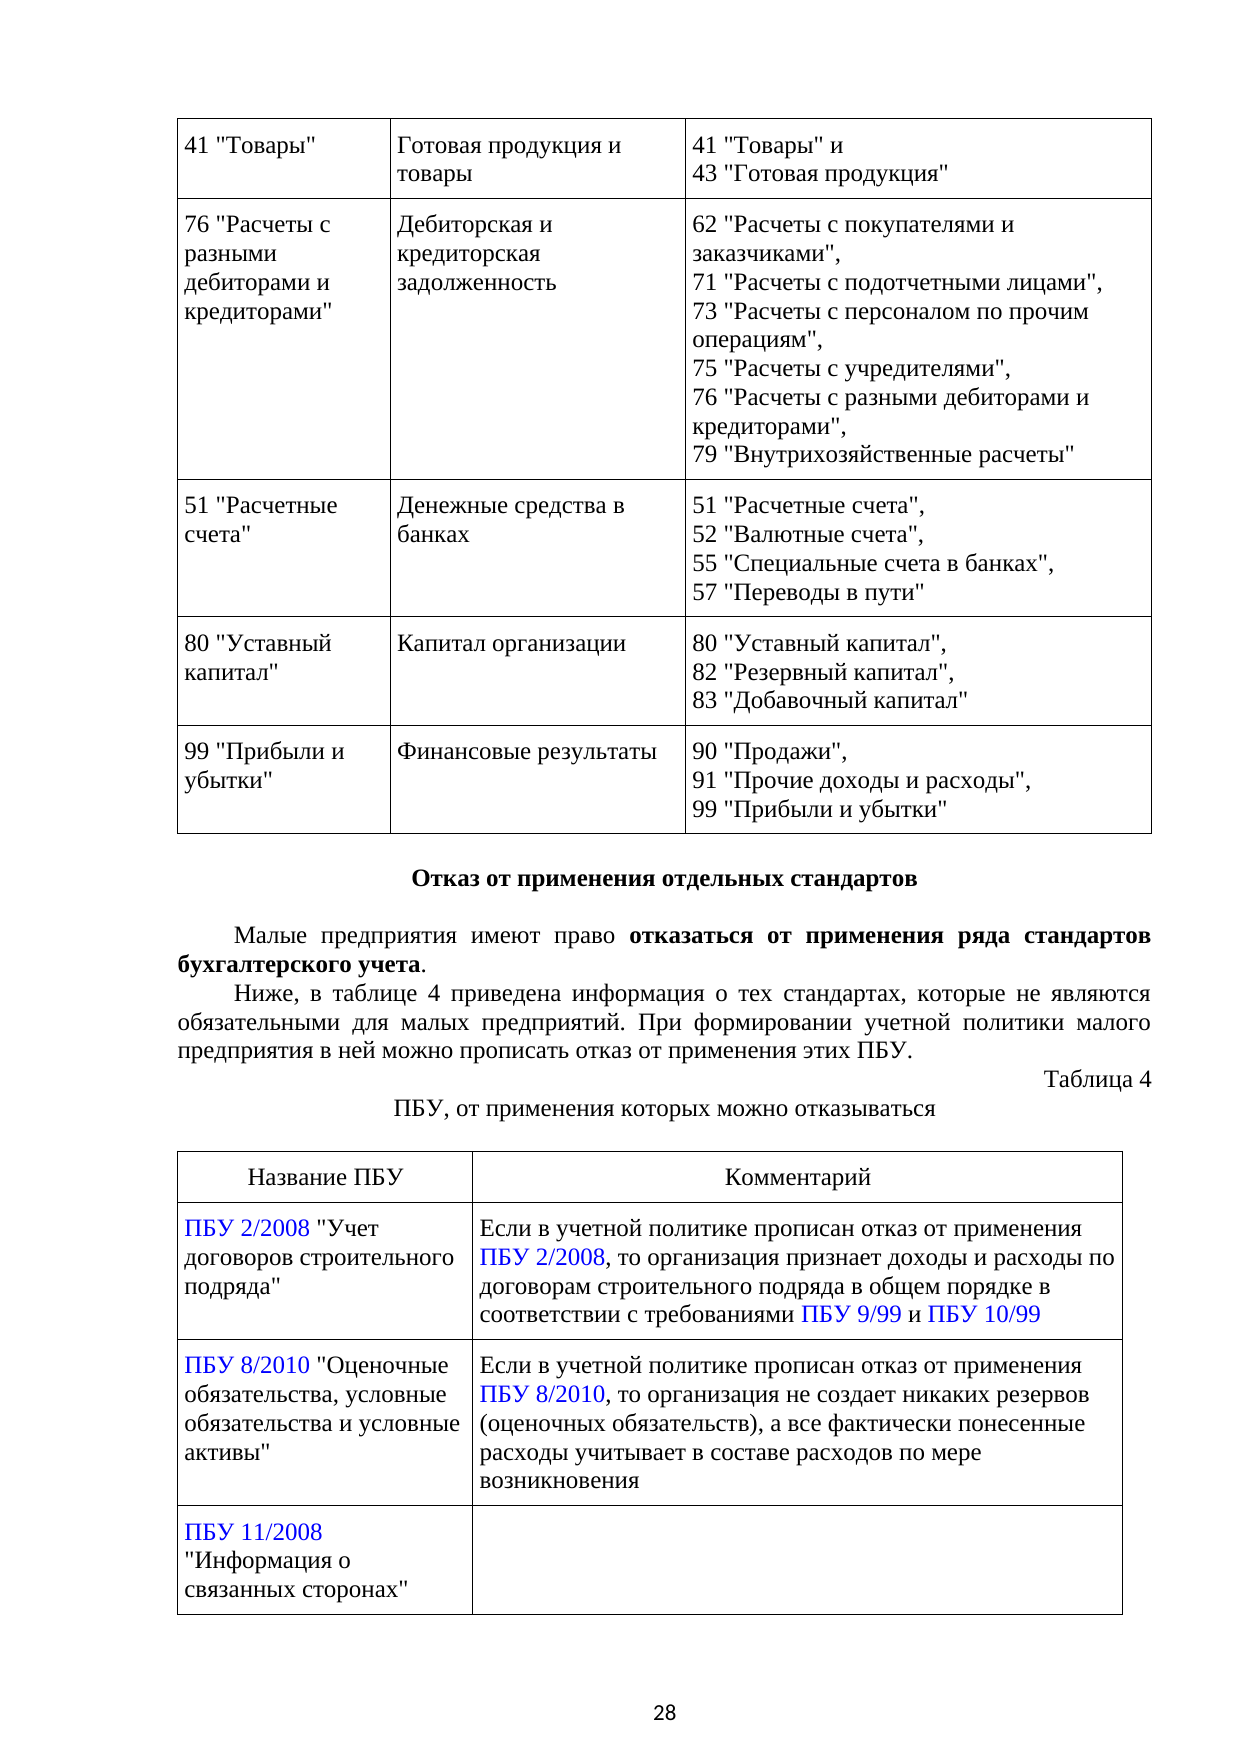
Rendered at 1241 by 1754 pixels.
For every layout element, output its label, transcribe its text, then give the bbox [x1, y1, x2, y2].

table_cell 80 "Уставный капитал" [178, 617, 390, 725]
table_cell Финансовые результаты [391, 726, 685, 833]
table_header Комментарий [473, 1152, 1122, 1202]
table_cell 41 "Товары" [178, 119, 390, 198]
table_cell ПБУ 2/2008 "Учет договоров строительного подряда" [178, 1203, 472, 1339]
table_cell ПБУ 11/2008 "Информация о связанных сторонах" [178, 1506, 472, 1613]
table_cell 62 "Расчеты с покупателями и заказчиками", 71 "Расчеты с подотчетными лицами", 73 "Расчеты с персоналом по прочим операциям", 75 "Расчеты с учредителями", 76 "Расчеты с разными дебиторами и кредиторами", 79 "Внутрихозяйственные расчеты" [686, 199, 1151, 479]
table_cell 41 "Товары" и 43 "Готовая продукция" [686, 119, 1151, 198]
table_cell 99 "Прибыли и убытки" [178, 726, 390, 833]
table_cell 51 "Расчетные счета", 52 "Валютные счета", 55 "Специальные счета в банках", 57 "Переводы в пути" [686, 480, 1151, 616]
table_cell Готовая продукция и товары [391, 119, 685, 198]
table_cell 80 "Уставный капитал", 82 "Резервный капитал", 83 "Добавочный капитал" [686, 617, 1151, 725]
table_cell Капитал организации [391, 617, 685, 725]
table_cell [473, 1506, 1122, 1613]
table_cell Дебиторская и кредиторская задолженность [391, 199, 685, 479]
table_cell Денежные средства в банках [391, 480, 685, 616]
table_header Название ПБУ [178, 1152, 472, 1202]
text Малые предприятия имеют право отказаться от применения ряда стандартов бухгалтерского учета. [177, 921, 1152, 978]
text Ниже, в таблице 4 приведена информация о тех стандартах, которые не являются обязательными для малых предприятий. При формировании учетной политики малого предприятия в ней можно прописать отказ от применения этих ПБУ. [177, 978, 1152, 1064]
text Таблица 4 [177, 1064, 1152, 1093]
table_cell Если в учетной политике прописан отказ от применения ПБУ 2/2008, то организация признает доходы и расходы по договорам строительного подряда в общем порядке в соответствии с требованиями ПБУ 9/99 и ПБУ 10/99 [473, 1203, 1122, 1339]
text ПБУ, от применения которых можно отказываться [177, 1093, 1152, 1122]
table_cell 51 "Расчетные счета" [178, 480, 390, 616]
table_cell Если в учетной политике прописан отказ от применения ПБУ 8/2010, то организация не создает никаких резервов (оценочных обязательств), а все фактически понесенные расходы учитывает в составе расходов по мере возникновения [473, 1340, 1122, 1505]
table_cell 76 "Расчеты с разными дебиторами и кредиторами" [178, 199, 390, 479]
text Отказ от применения отдельных стандартов [177, 863, 1152, 892]
table_cell 90 "Продажи", 91 "Прочие доходы и расходы", 99 "Прибыли и убытки" [686, 726, 1151, 833]
table_cell ПБУ 8/2010 "Оценочные обязательства, условные обязательства и условные активы" [178, 1340, 472, 1505]
